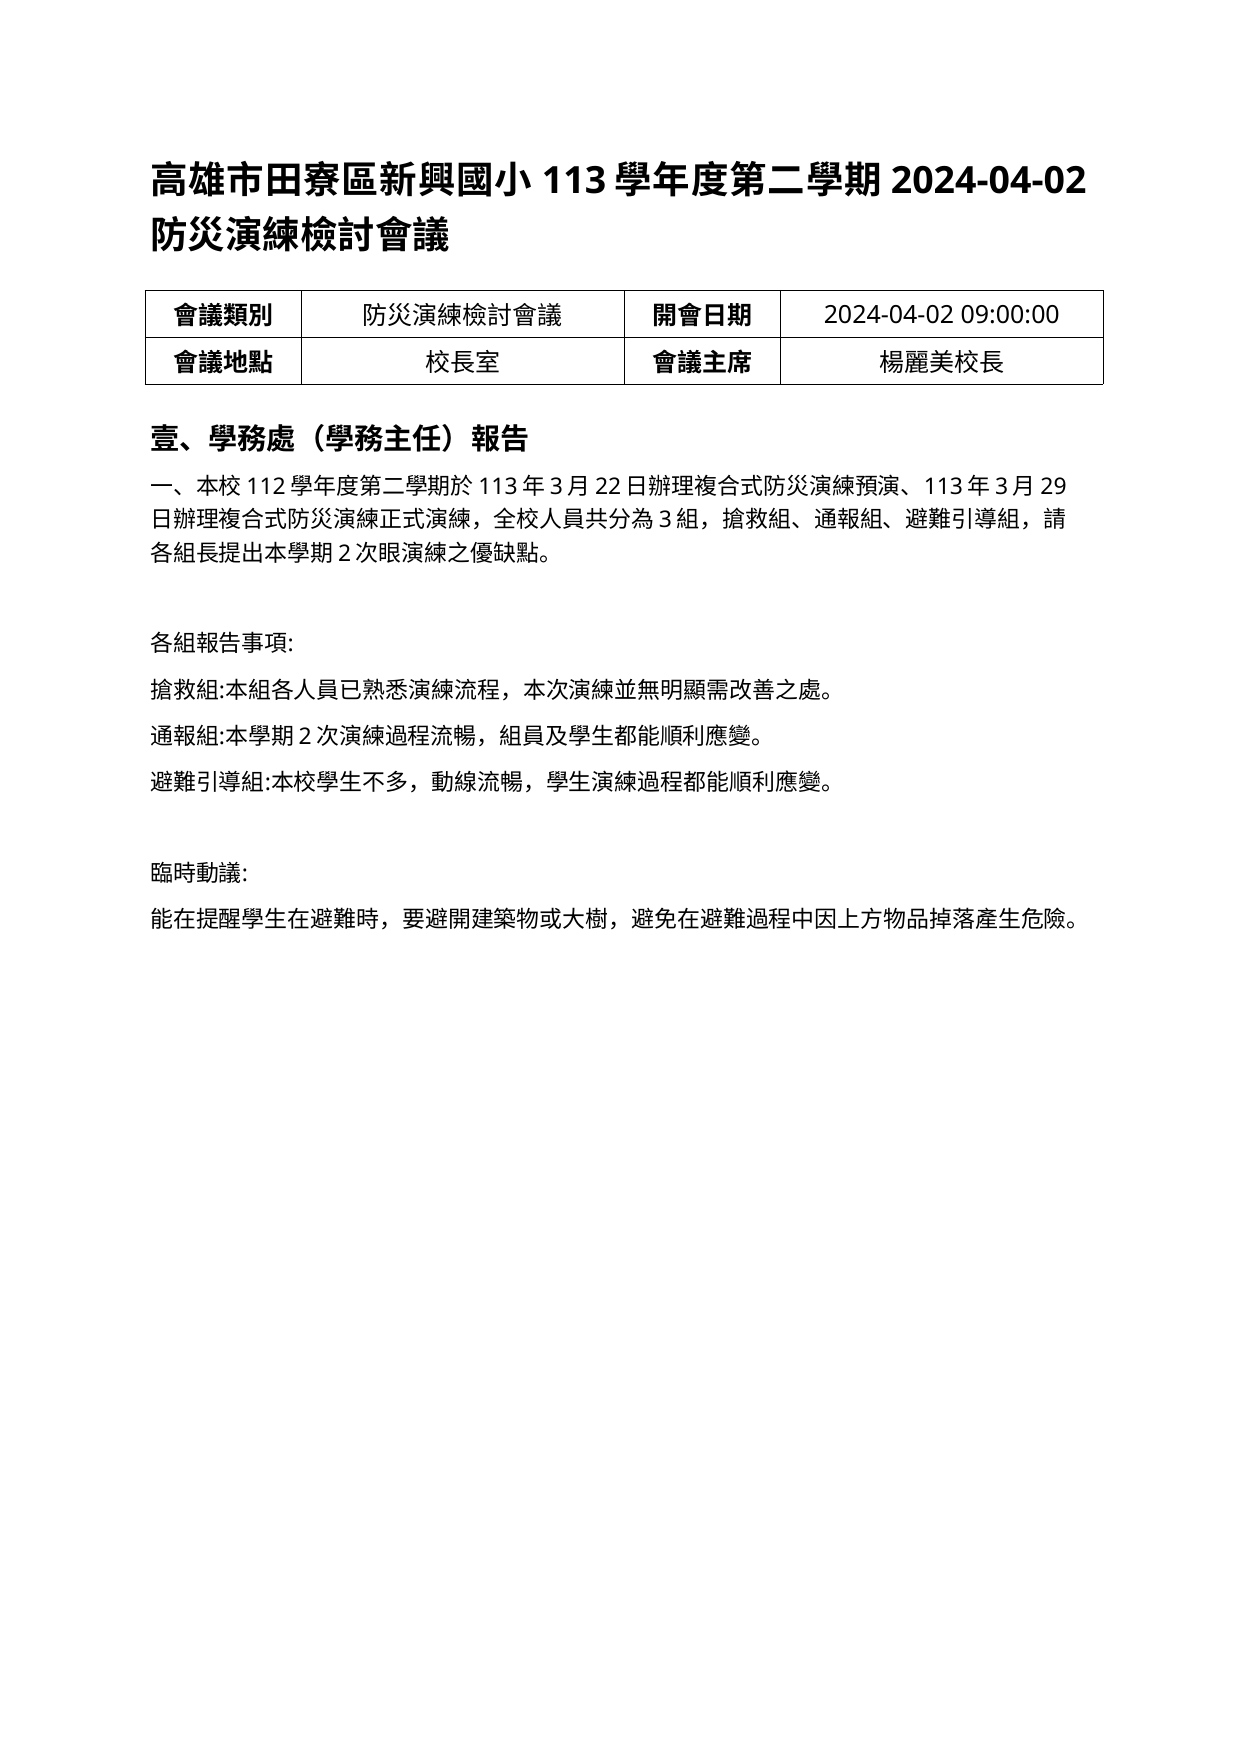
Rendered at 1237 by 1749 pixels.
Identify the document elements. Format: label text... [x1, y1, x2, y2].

table_header 防災演練檢討會議 [302, 291, 624, 337]
table_header 開會日期 [625, 291, 780, 337]
table_cell 會議主席 [625, 338, 780, 384]
text 臨時動議: [150, 855, 1086, 888]
text 各組報告事項: [150, 625, 1086, 658]
text 搶救組:本組各人員已熟悉演練流程，本次演練並無明顯需改善之處。 [150, 672, 1086, 705]
table_header 2024-04-02 09:00:00 [781, 291, 1103, 337]
table_cell 校長室 [302, 338, 624, 384]
subtitle 高雄市田寮區新興國小113學年度第二學期2024-04-02 防災演練檢討會議 [150, 150, 1086, 259]
text 一、本校112學年度第二學期於113年3月22日辦理複合式防災演練預演、113年3月29日辦理複合式防災演練正式演練，全校人員共分為3組，搶救組、通報組、避難引導組，請各組長提出本學期2次眼演練之優缺點。 [150, 468, 1086, 568]
text 避難引導組:本校學生不多，動線流暢，學生演練過程都能順利應變。 [150, 764, 1086, 798]
text 通報組:本學期2次演練過程流暢，組員及學生都能順利應變。 [150, 718, 1086, 751]
subtitle 壹、學務處（學務主任）報告 [150, 415, 1086, 457]
table_cell 楊麗美校長 [781, 338, 1103, 384]
table_cell 會議地點 [146, 338, 301, 384]
table_header 會議類別 [146, 291, 301, 337]
text 能在提醒學生在避難時，要避開建築物或大樹，避免在避難過程中因上方物品掉落產生危險。 [150, 901, 1086, 934]
